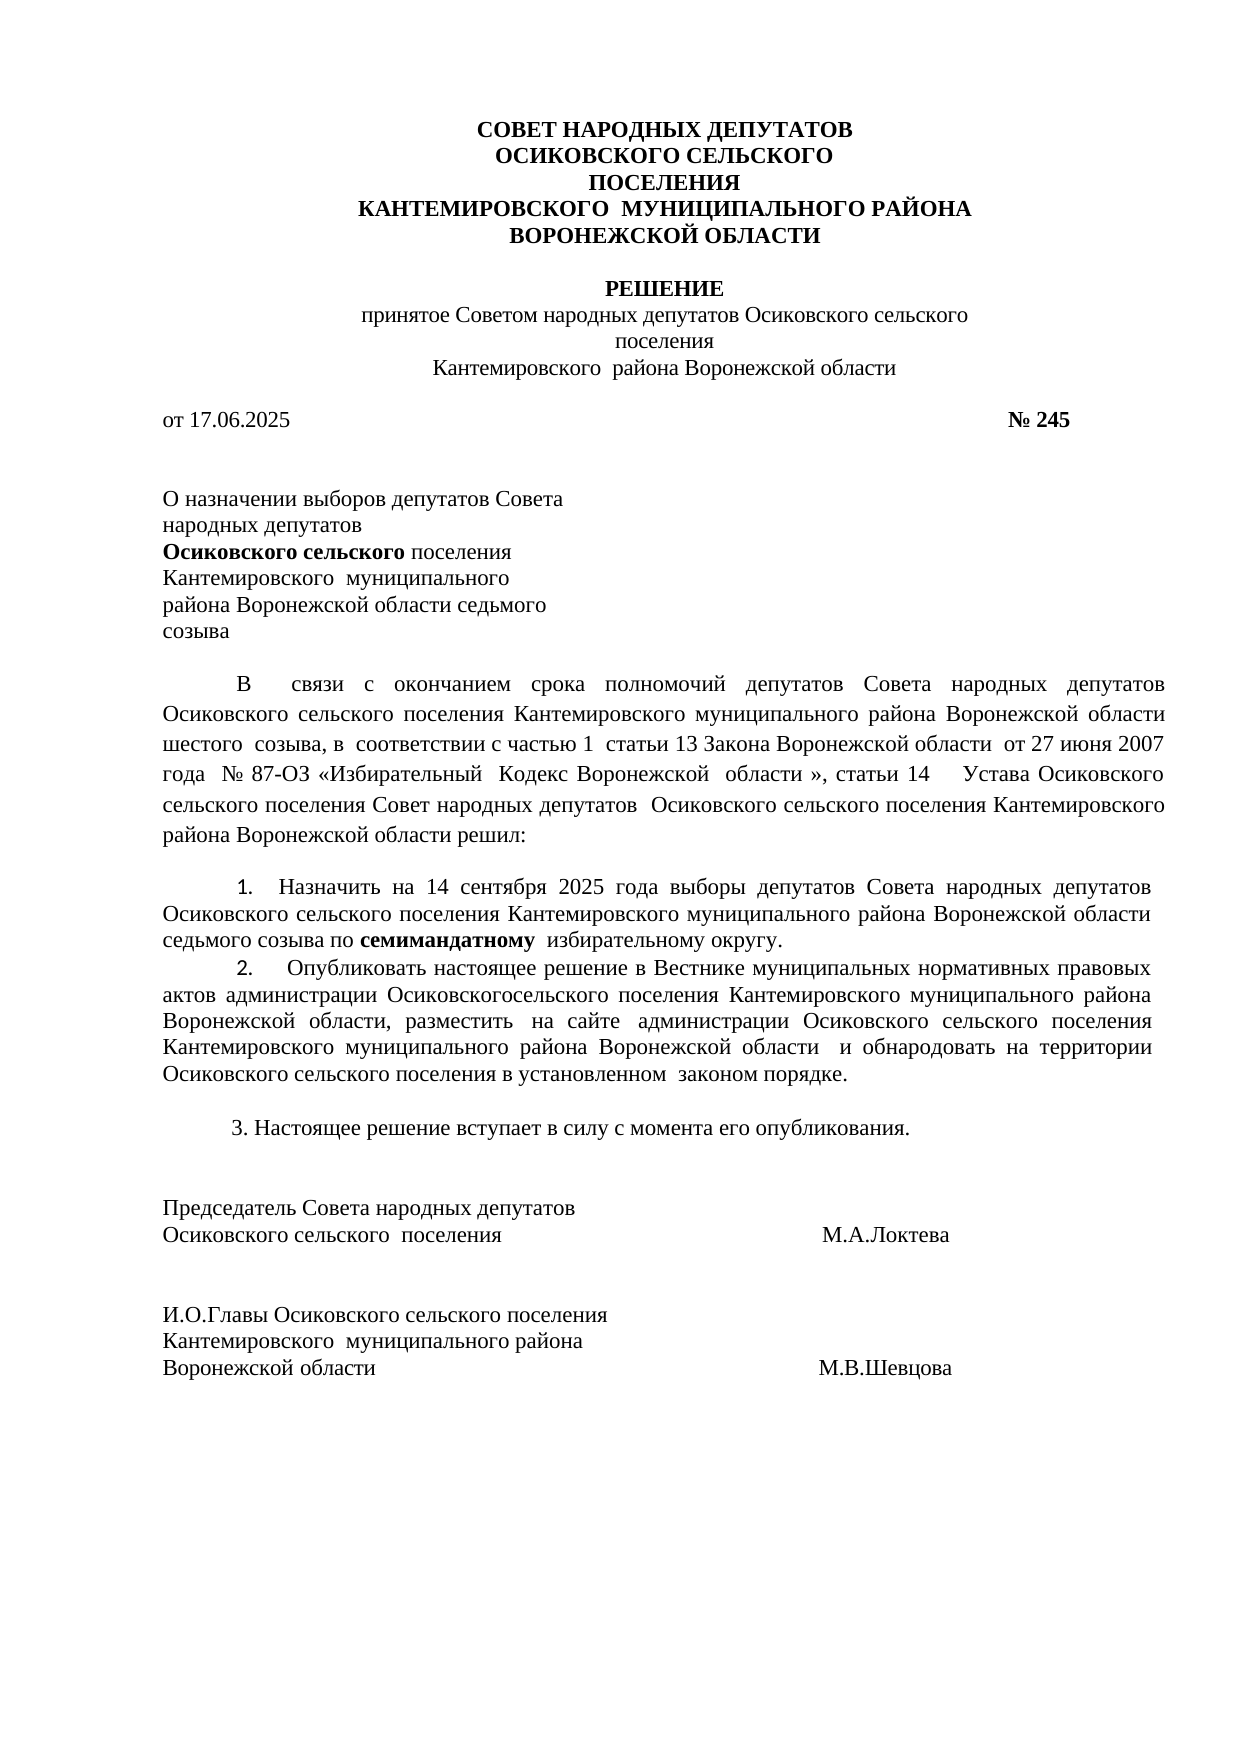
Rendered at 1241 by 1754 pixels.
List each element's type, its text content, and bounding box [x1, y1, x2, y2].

text Председатель Совета народных депутатов [162, 1194, 1166, 1221]
text принятое Советом народных депутатов Осиковского сельского поселения [354, 301, 975, 354]
text В связи с окончанием срока полномочий депутатов Совета народных депутатов Осиковского сельского поселения Кантемировского муниципального района Воронежской области шестого созыва, в соответствии с частью 1 статьи 13 Закона Воронежской области от 27 июня 2007 года № 87-ОЗ «Избирательный Кодекс Воронежской области », статьи 14 Устава Осиковского сельского поселения Совет народных депутатов Осиковского сельского поселения Кантемировского района Воронежской области решил: [162, 670, 1166, 847]
text Осиковского сельского поселения Кантемировского муниципального района Воронежской области седьмого созыва [162, 538, 568, 643]
text СОВЕТ НАРОДНЫХ ДЕПУТАТОВ ОСИКОВСКОГО СЕЛЬСКОГО ПОСЕЛЕНИЯ [462, 116, 867, 195]
text И.О.Главы Осиковского сельского поселения Кантемировского муниципального района [162, 1301, 716, 1354]
text КАНТЕМИРОВСКОГО МУНИЦИПАЛЬНОГО РАЙОНА ВОРОНЕЖСКОЙ ОБЛАСТИ [354, 195, 976, 248]
list Назначить на 14 сентября 2025 года выборы депутатов Совета народных депутатов Осиковского сельского поселения Кантемировского муниципального района Воронежской области седьмого созыва по семимандатному избирательному округу. [162, 872, 1152, 953]
text О назначении выборов депутатов Совета народных депутатов [162, 486, 568, 538]
text от 17.06.2025 № 245 [162, 406, 1152, 433]
text РЕШЕНИЕ [354, 274, 975, 301]
list Опубликовать настоящее решение в Вестнике муниципальных нормативных правовых актов администрации Осиковскогосельского поселения Кантемировского муниципального района Воронежской области, разместить на сайте администрации Осиковского сельского поселения Кантемировского муниципального района Воронежской области и обнародовать на территории Осиковского сельского поселения в установленном законом порядке. [162, 953, 1153, 1086]
text Кантемировского района Воронежской области [354, 354, 975, 380]
text Осиковского сельского поселения М.А.Локтева [162, 1221, 1166, 1247]
text Воронежской области М.В.Шевцова [162, 1354, 1166, 1380]
text 3. Настоящее решение вступает в силу с момента его опубликования. [162, 1114, 1166, 1140]
